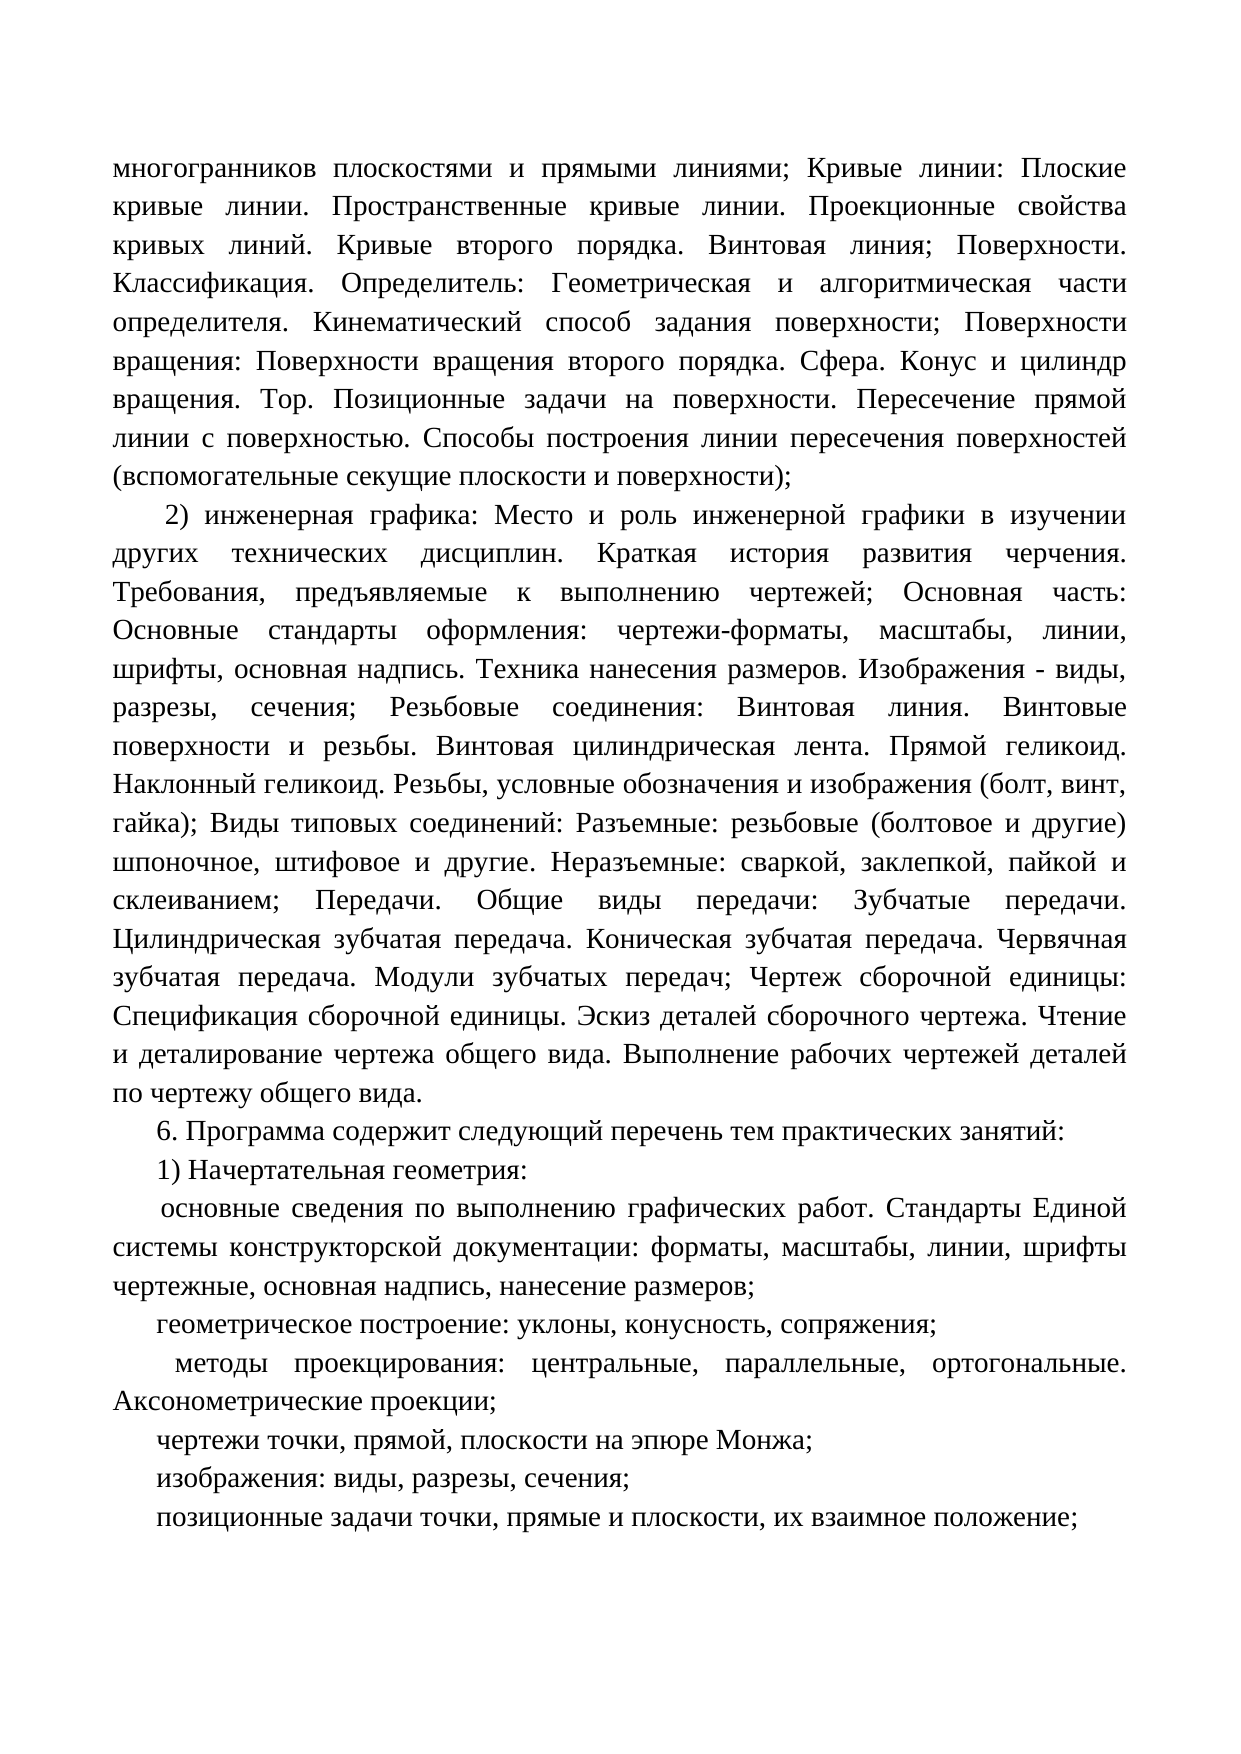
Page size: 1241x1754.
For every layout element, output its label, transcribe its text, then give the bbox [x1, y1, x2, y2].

text 2) инженерная графика: Место и роль инженерной графики в изучении других технических дисциплин. Краткая история развития черчения. Требования, предъявляемые к выполнению чертежей; Основная часть: Основные стандарты оформления: чертежи-форматы, масштабы, линии, шрифты, основная надпись. Техника нанесения размеров. Изображения - виды, разрезы, сечения; Резьбовые соединения: Винтовая линия. Винтовые поверхности и резьбы. Винтовая цилиндрическая лента. Прямой геликоид. Наклонный геликоид. Резьбы, условные обозначения и изображения (болт, винт, гайка); Виды типовых соединений: Разъемные: резьбовые (болтовое и другие) шпоночное, штифовое и другие. Неразъемные: сваркой, заклепкой, пайкой и склеиванием; Передачи. Общие виды передачи: Зубчатые передачи. Цилиндрическая зубчатая передача. Коническая зубчатая передача. Червячная зубчатая передача. Модули зубчатых передач; Чертеж сборочной единицы: Спецификация сборочной единицы. Эскиз деталей сборочного чертежа. Чтение и деталирование чертежа общего вида. Выполнение рабочих чертежей деталей по чертежу общего вида. [112, 497, 1128, 1108]
text изображения: виды, разрезы, сечения; [112, 1460, 1128, 1494]
text 6. Программа содержит следующий перечень тем практических занятий: [112, 1113, 1128, 1147]
text методы проекцирования: центральные, параллельные, ортогональные. Аксонометрические проекции; [112, 1345, 1128, 1417]
text геометрическое построение: уклоны, конусность, сопряжения; [112, 1306, 1128, 1340]
text чертежи точки, прямой, плоскости на эпюре Монжа; [112, 1422, 1128, 1455]
text позиционные задачи точки, прямые и плоскости, их взаимное положение; [112, 1499, 1128, 1532]
text 1) Начертательная геометрия: [112, 1152, 1128, 1186]
text основные сведения по выполнению графических работ. Стандарты Единой системы конструкторской документации: форматы, масштабы, линии, шрифты чертежные, основная надпись, нанесение размеров; [112, 1191, 1128, 1301]
